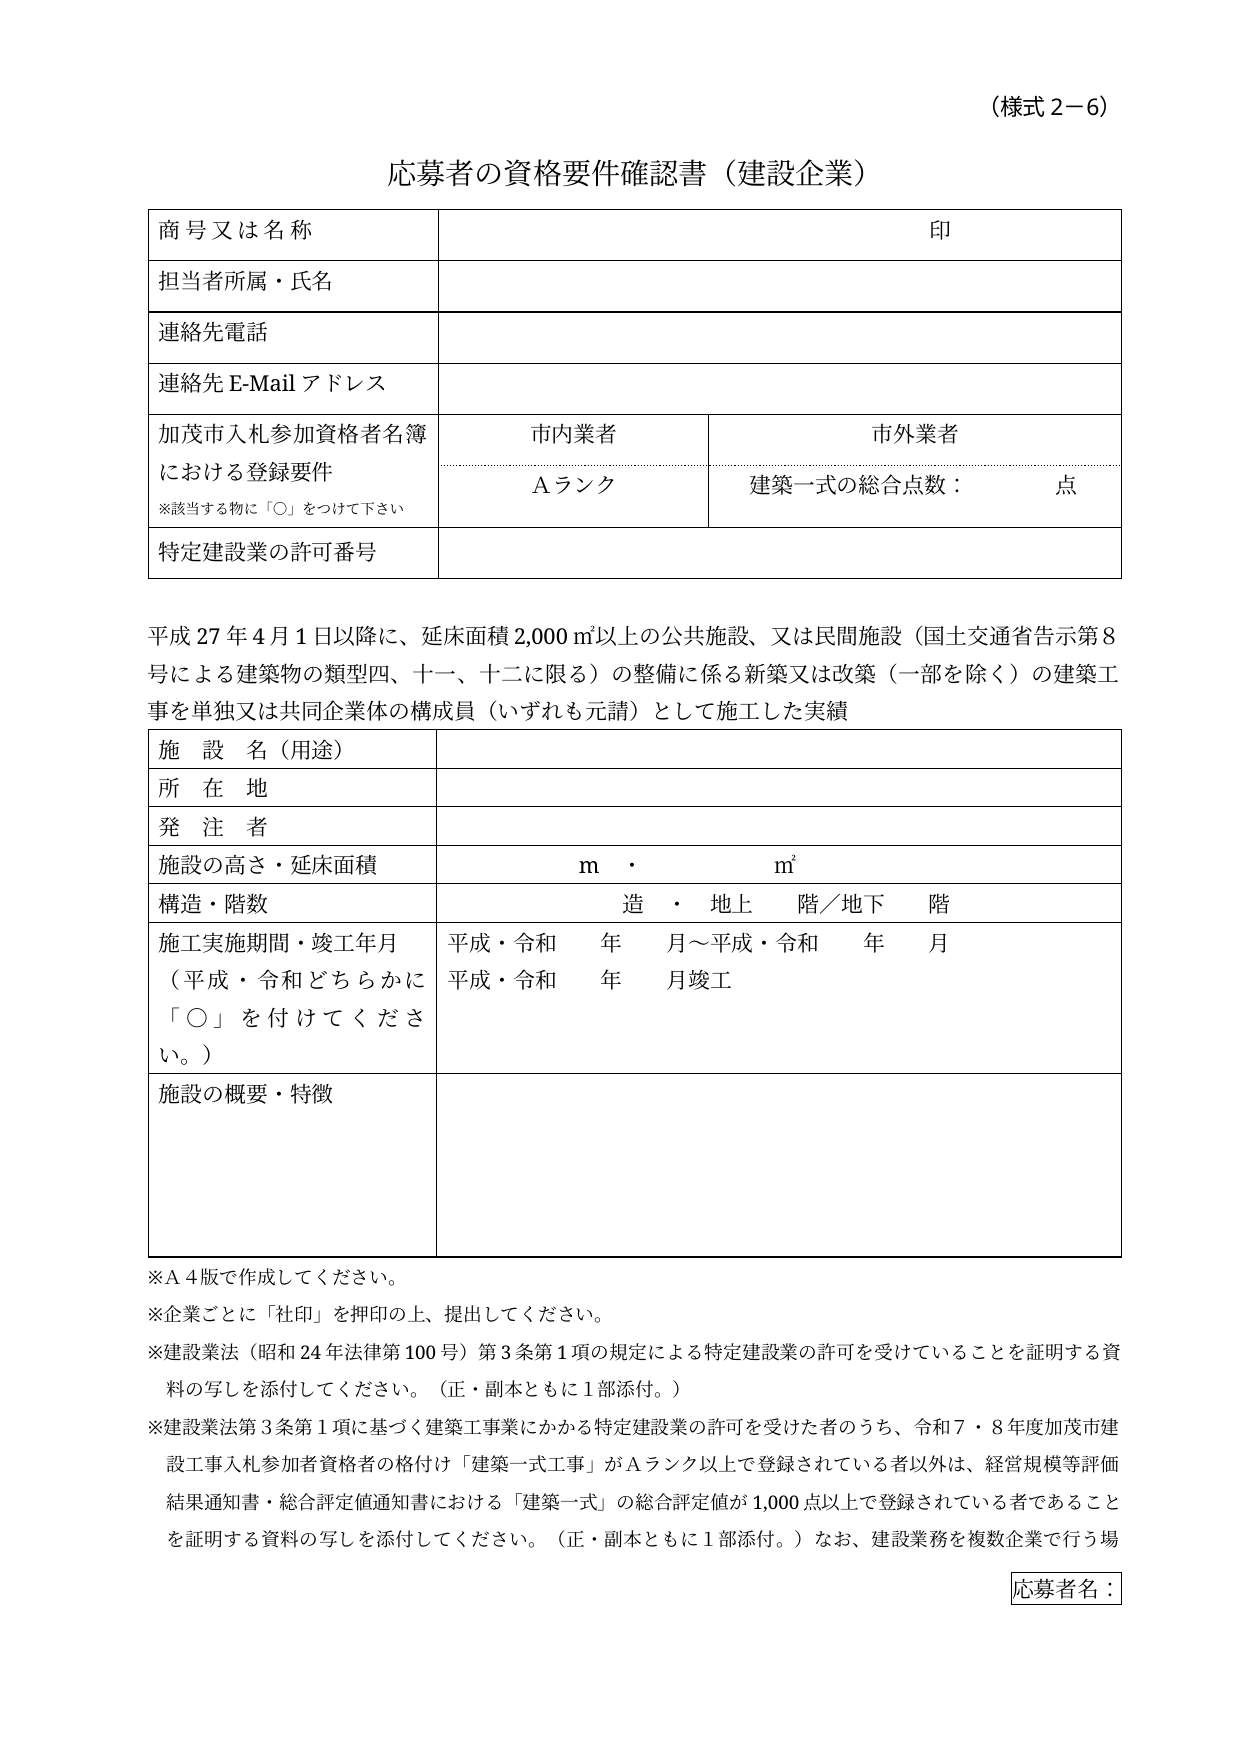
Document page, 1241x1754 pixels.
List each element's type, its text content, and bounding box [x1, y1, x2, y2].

text ※Ａ４版で作成してください。 [148, 1258, 1122, 1295]
table_cell [437, 807, 1121, 845]
table_cell 発 注 者 [149, 807, 436, 845]
table_cell m ・ ㎡ [437, 846, 1121, 883]
text 応募者の資格要件確認書（建設企業） [148, 134, 1122, 209]
table_cell Ａランク [439, 465, 708, 527]
table_cell 建築一式の総合点数： 点 [709, 465, 1121, 527]
table_cell [437, 769, 1121, 806]
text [148, 1407, 1122, 1557]
table_header [437, 730, 1121, 768]
table_cell 特定建設業の許可番号 [149, 528, 438, 578]
table_cell 構造・階数 [149, 884, 436, 922]
table_cell [439, 364, 1121, 413]
table_cell 連絡先E-Mailアドレス [149, 364, 438, 413]
text ※企業ごとに「社印」を押印の上、提出してください。 [148, 1295, 1122, 1332]
table_cell 所 在 地 [149, 769, 436, 806]
table_cell 市外業者 [709, 415, 1121, 464]
table_header 商号又は名称 [149, 210, 438, 260]
table_cell 平成・令和 年 月～平成・令和 年 月 平成・令和 年 月竣工 [437, 923, 1121, 1073]
table_cell [439, 528, 1121, 578]
table_cell [437, 1074, 1121, 1256]
text 平成27 年4月1日以降に、延床面積2,000 ㎡以上の公共施設、又は民間施設（国土交通省告示第８号による建築物の類型四、十一、十二に限る）の整備に係る新築又は改築（一部を除く）の建築工事を単独又は共同企業体の構成員（いずれも元請）として施工した実績 [148, 617, 1122, 729]
table_header 施 設 名（用途） [149, 730, 436, 768]
table_cell [439, 313, 1121, 362]
table_cell 担当者所属・氏名 [149, 261, 438, 311]
table_cell 市内業者 [439, 415, 708, 464]
table_cell 造 ・ 地上 階／地下 階 [437, 884, 1121, 922]
text ※建設業法（昭和24年法律第100号）第3条第1項の規定による特定建設業の許可を受けていることを証明する資料の写しを添付してください。（正・副本ともに１部添付。） [148, 1332, 1122, 1407]
table_cell [439, 261, 1121, 311]
table_cell 施設の高さ・延床面積 [149, 846, 436, 883]
table_cell 加茂市入札参加資格者名簿における登録要件 ※該当する物に「○」をつけて下さい [149, 415, 438, 527]
table_cell 施設の概要・特徴 [149, 1074, 436, 1256]
table_header 印 [439, 210, 1121, 260]
table_cell 連絡先電話 [149, 313, 438, 362]
table_cell 施工実施期間・竣工年月 （平成・令和どちらかに「○」を付けてください。） [149, 923, 436, 1073]
